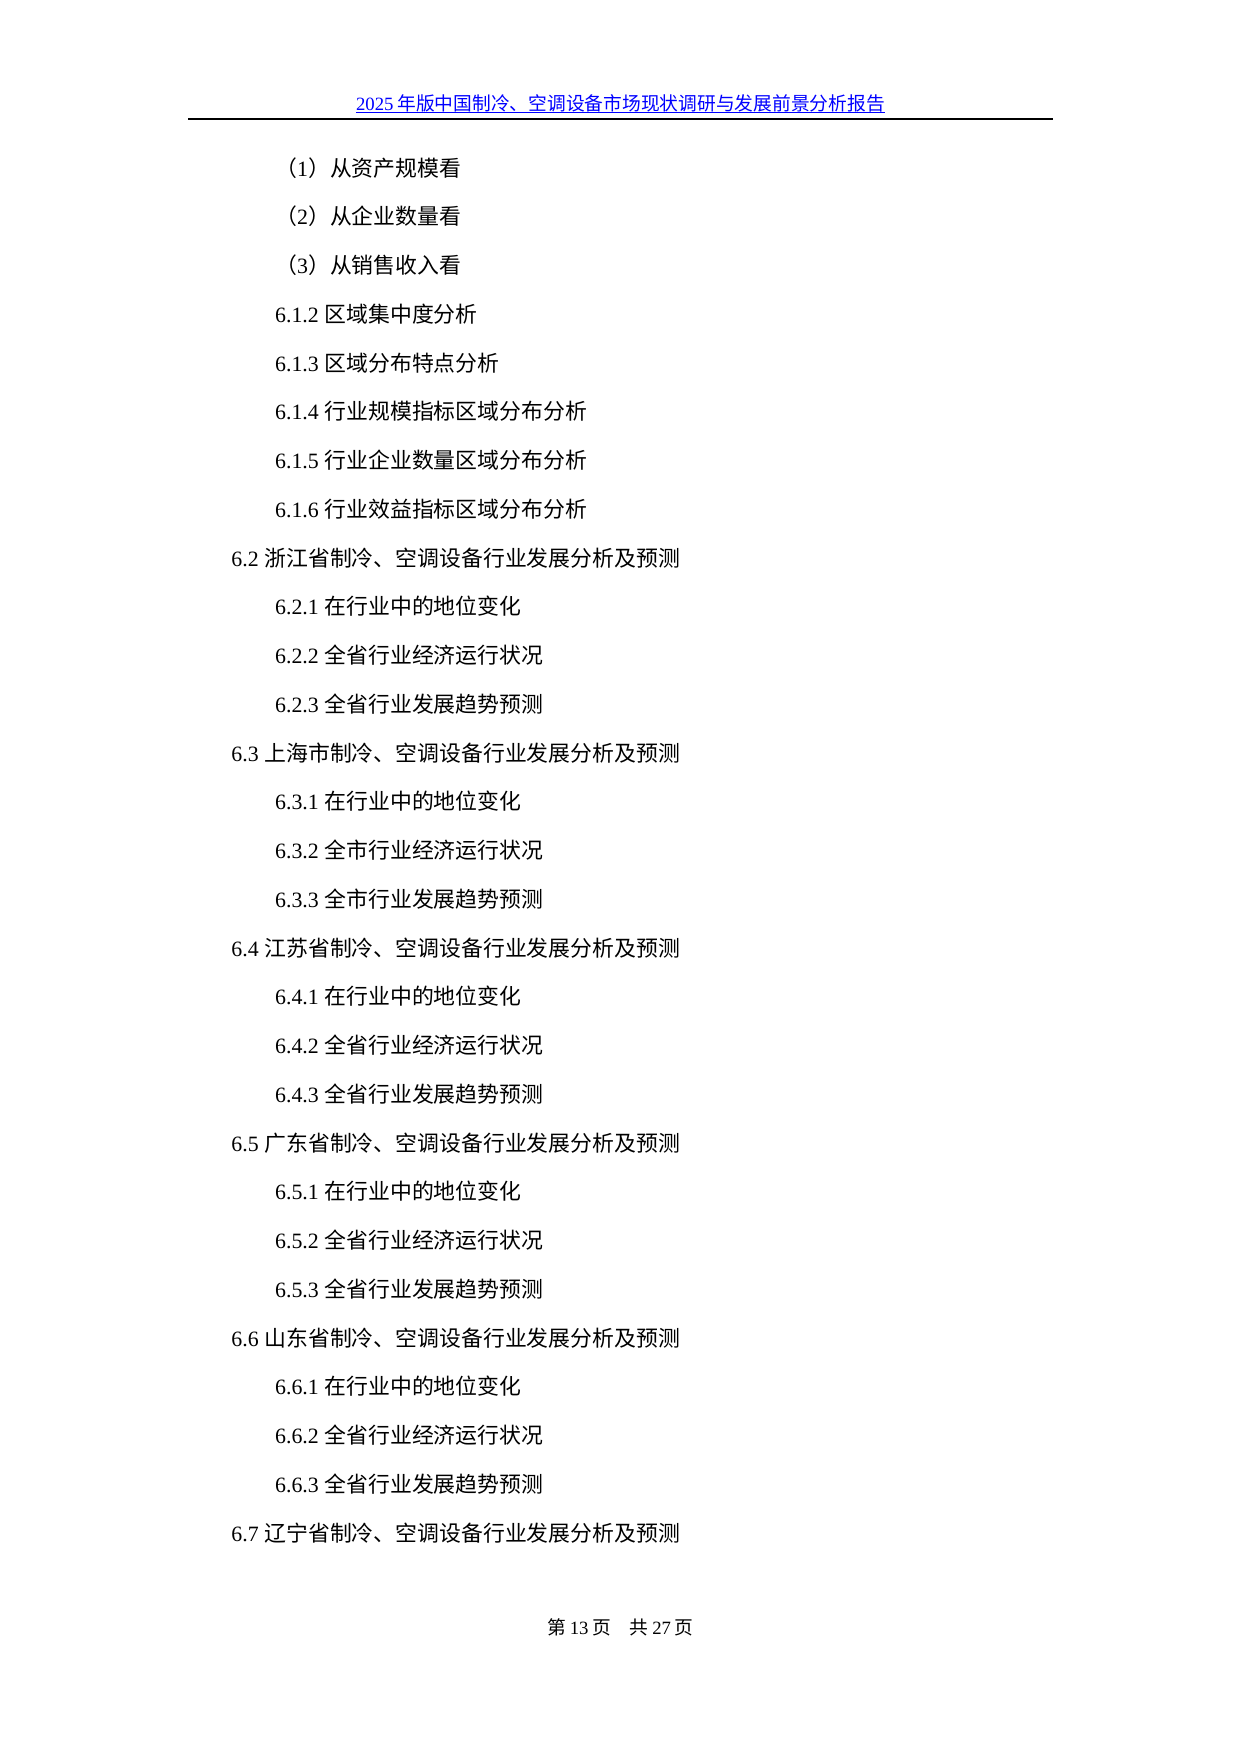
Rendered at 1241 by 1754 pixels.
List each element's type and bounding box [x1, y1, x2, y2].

text [187, 150, 1053, 1548]
